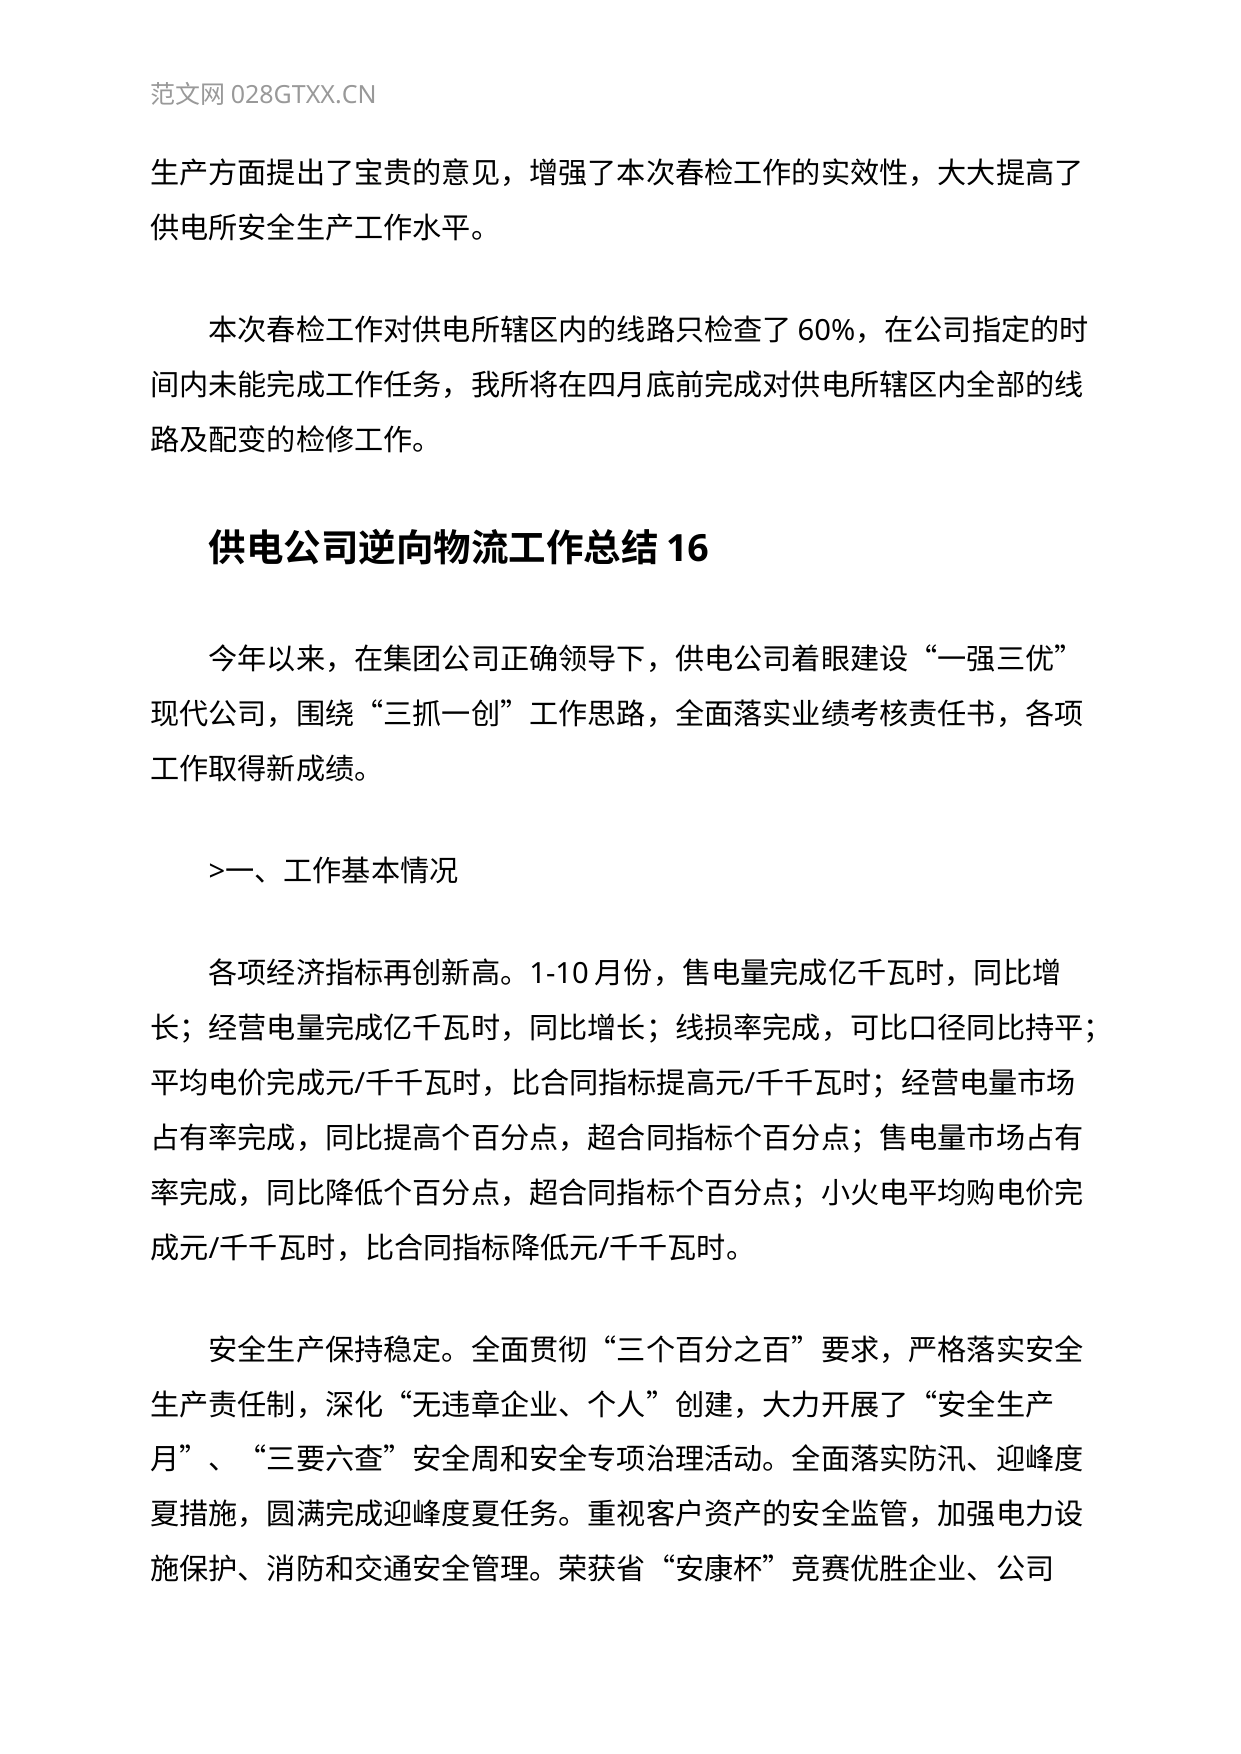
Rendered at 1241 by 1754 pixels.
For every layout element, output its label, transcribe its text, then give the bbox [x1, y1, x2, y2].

text >一、工作基本情况 [150, 847, 1090, 890]
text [150, 150, 1090, 247]
text 今年以来，在集团公司正确领导下，供电公司着眼建设“一强三优”现代公司，围绕“三抓一创”工作思路，全面落实业绩考核责任书，各项工作取得新成绩。 [150, 636, 1090, 788]
text 本次春检工作对供电所辖区内的线路只检查了60%，在公司指定的时间内未能完成工作任务，我所将在四月底前完成对供电所辖区内全部的线路及配变的检修工作。 [150, 307, 1090, 459]
text 各项经济指标再创新高。1-10月份，售电量完成亿千瓦时，同比增长；经营电量完成亿千瓦时，同比增长；线损率完成，可比口径同比持平；平均电价完成元/千千瓦时，比合同指标提高元/千千瓦时；经营电量市场占有率完成，同比提高个百分点，超合同指标个百分点；售电量市场占有率完成，同比降低个百分点，超合同指标个百分点；小火电平均购电价完成元/千千瓦时，比合同指标降低元/千千瓦时。 [150, 949, 1090, 1267]
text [150, 1326, 1090, 1588]
text 供电公司逆向物流工作总结16 [150, 518, 1090, 573]
